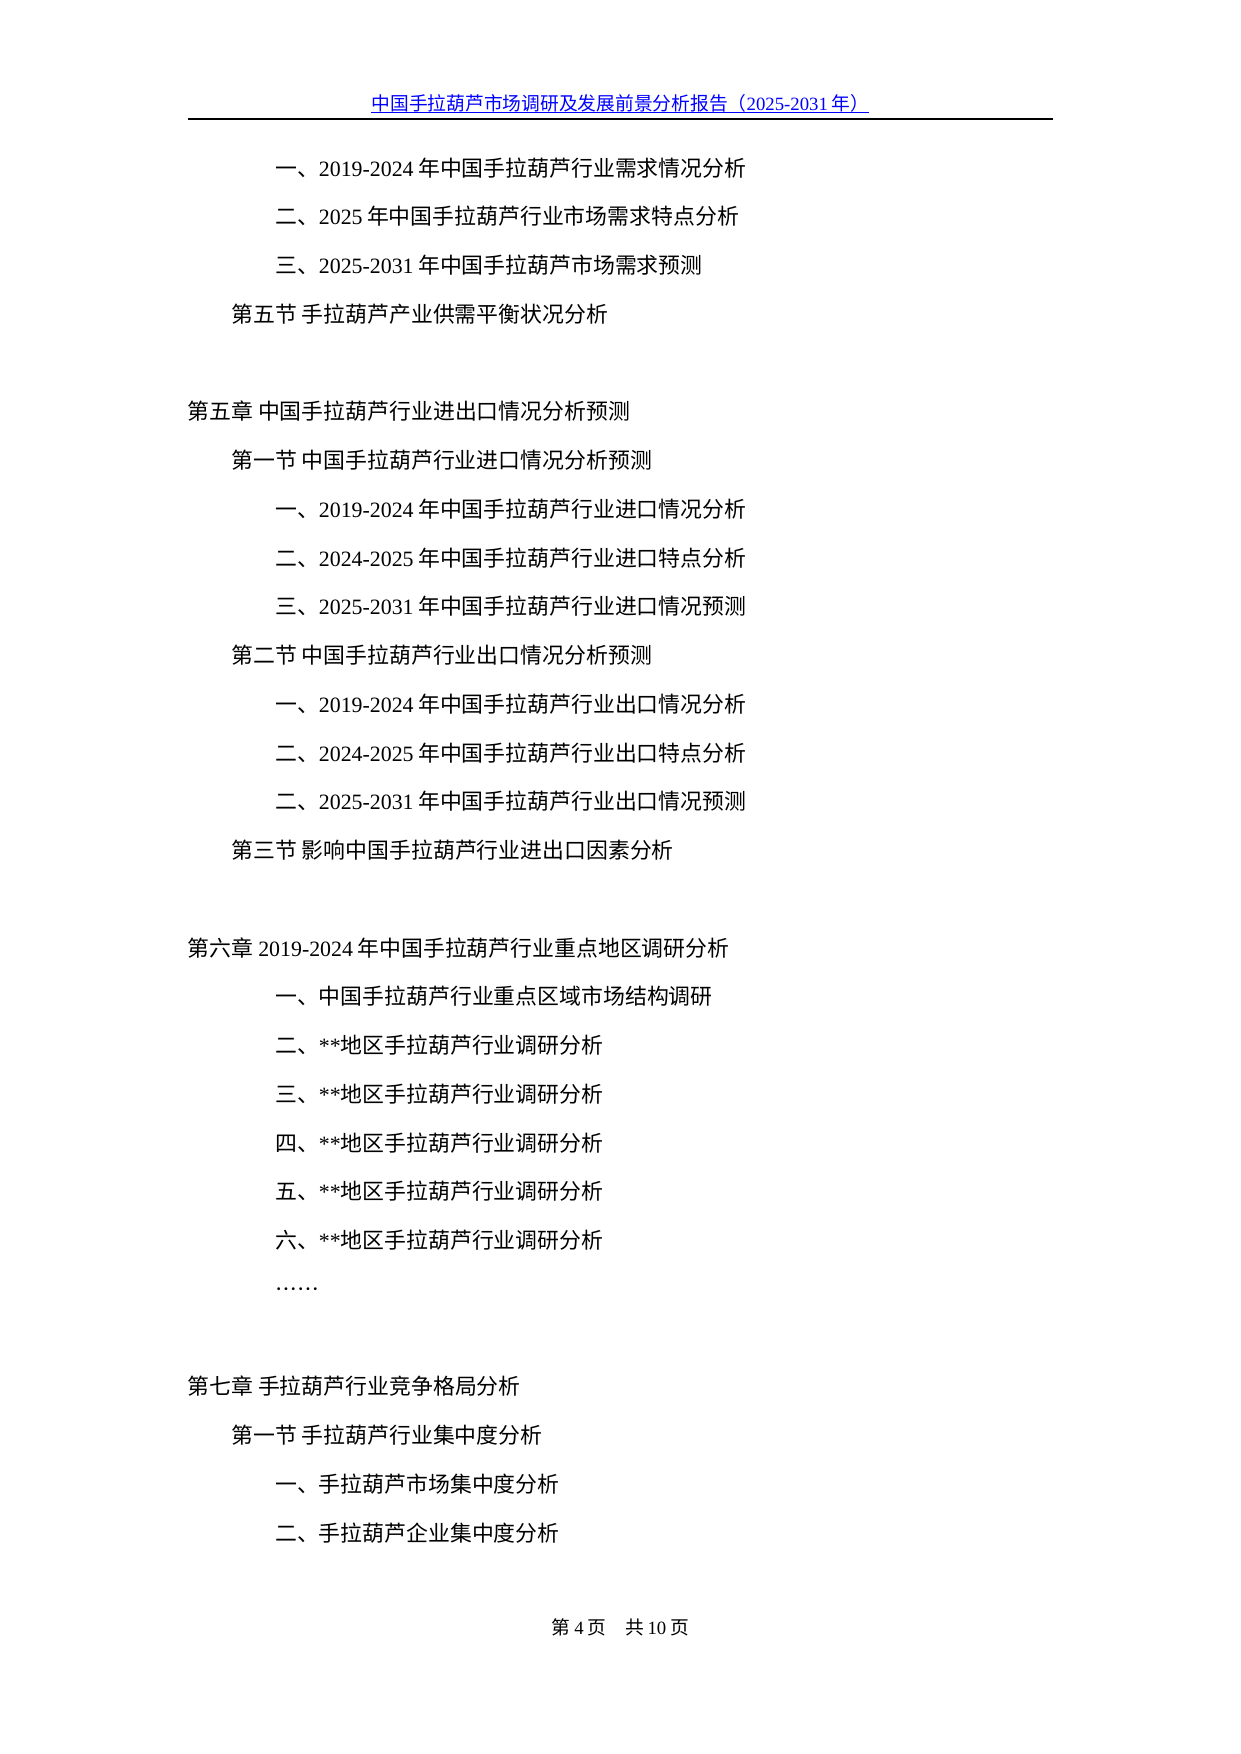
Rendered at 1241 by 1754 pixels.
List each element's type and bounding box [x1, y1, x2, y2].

text [187, 150, 1053, 1548]
